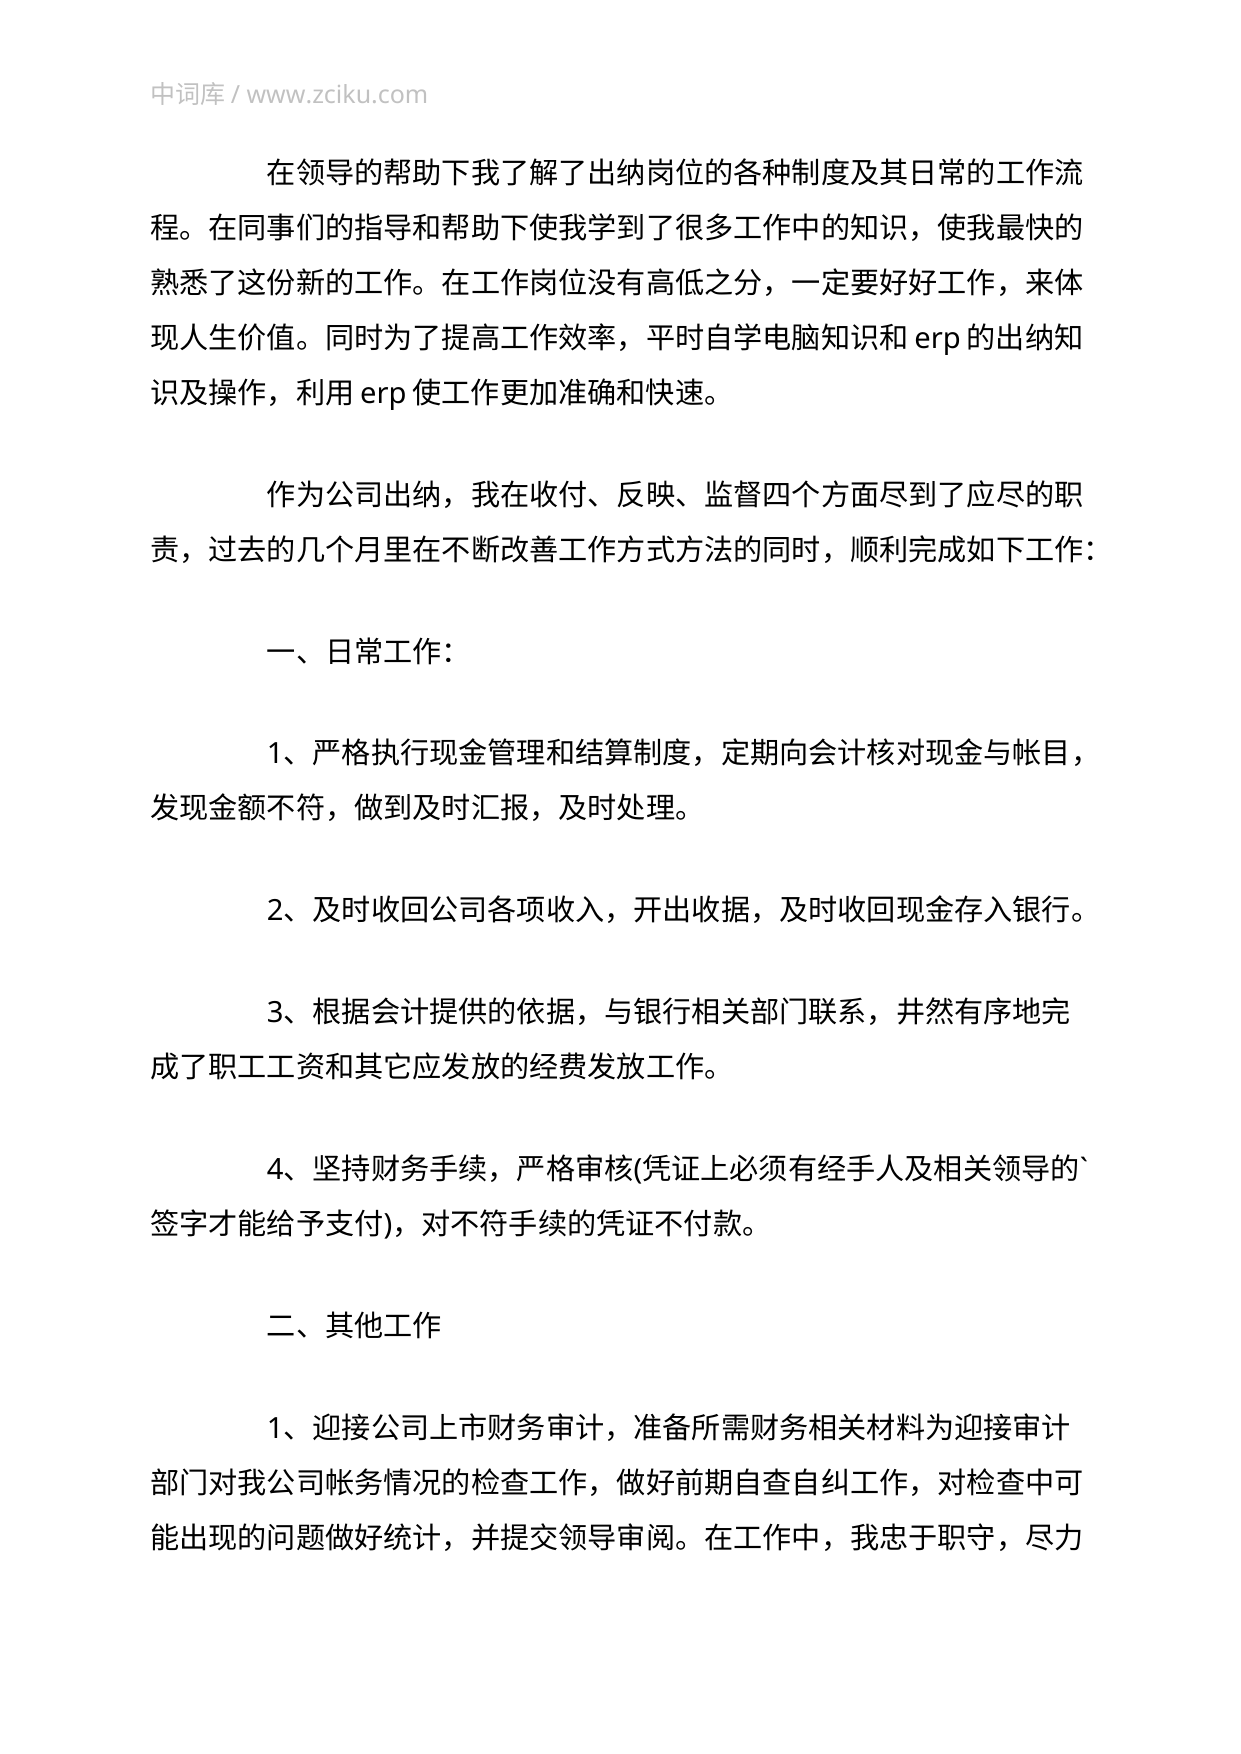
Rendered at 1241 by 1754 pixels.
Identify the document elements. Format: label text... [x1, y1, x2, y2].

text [150, 1404, 1090, 1557]
text 在领导的帮助下我了解了出纳岗位的各种制度及其日常的工作流程。在同事们的指导和帮助下使我学到了很多工作中的知识，使我最快的熟悉了这份新的工作。在工作岗位没有高低之分，一定要好好工作，来体现人生价值。同时为了提高工作效率，平时自学电脑知识和erp的出纳知识及操作，利用erp使工作更加准确和快速。 [150, 150, 1090, 412]
text 一、日常工作： [150, 628, 1090, 671]
text 1、严格执行现金管理和结算制度，定期向会计核对现金与帐目，发现金额不符，做到及时汇报，及时处理。 [150, 730, 1090, 827]
text 3、根据会计提供的依据，与银行相关部门联系，井然有序地完成了职工工资和其它应发放的经费发放工作。 [150, 989, 1090, 1086]
text 作为公司出纳，我在收付、反映、监督四个方面尽到了应尽的职责，过去的几个月里在不断改善工作方式方法的同时，顺利完成如下工作： [150, 472, 1090, 569]
text 二、其他工作 [150, 1303, 1090, 1345]
text 4、坚持财务手续，严格审核(凭证上必须有经手人及相关领导的`签字才能给予支付)，对不符手续的凭证不付款。 [150, 1146, 1090, 1243]
text 2、及时收回公司各项收入，开出收据，及时收回现金存入银行。 [150, 887, 1090, 929]
